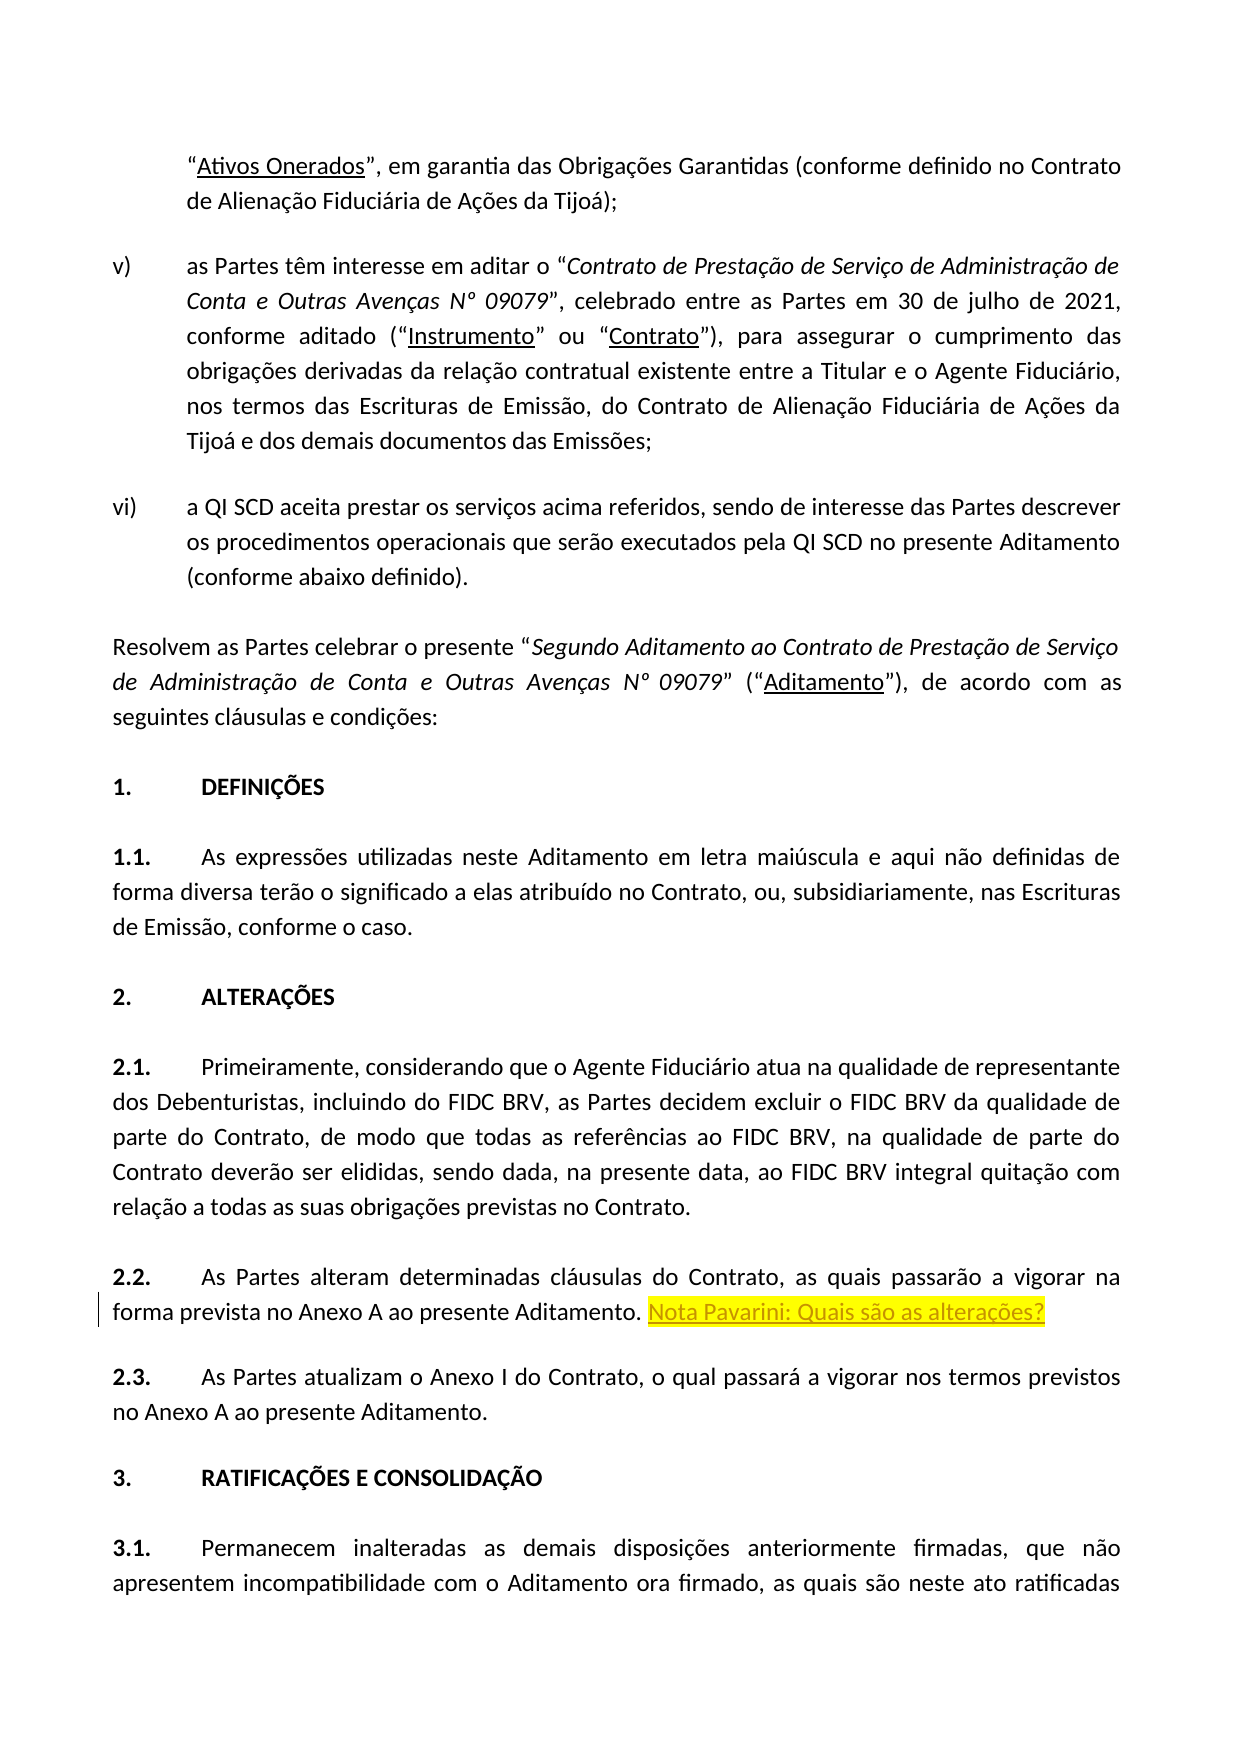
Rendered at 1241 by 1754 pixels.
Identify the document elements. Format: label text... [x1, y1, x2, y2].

list As expressões utilizadas neste Aditamento em letra maiúscula e aqui não definidas de forma diversa terão o significado a elas atribuído no Contrato, ou, subsidiariamente, nas Escrituras de Emissão, conforme o caso. [112, 841, 1122, 942]
list a QI SCD aceita prestar os serviços acima referidos, sendo de interesse das Partes descrever os procedimentos operacionais que serão executados pela QI SCD no presente Aditamento (conforme abaixo definido). [112, 491, 1122, 592]
text Resolvem as Partes celebrar o presente “Segundo Aditamento ao Contrato de Prestação de Serviço de Administração de Conta e Outras Avenças Nº 09079” (“Aditamento”), de acordo com as seguintes cláusulas e condições: [112, 631, 1122, 732]
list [112, 1532, 1122, 1598]
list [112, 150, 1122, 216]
list Primeiramente, considerando que o Agente Fiduciário atua na qualidade de representante dos Debenturistas, incluindo do FIDC BRV, as Partes decidem excluir o FIDC BRV da qualidade de parte do Contrato, de modo que todas as referências ao FIDC BRV, na qualidade de parte do Contrato deverão ser elididas, sendo dada, na presente data, ao FIDC BRV integral quitação com relação a todas as suas obrigações previstas no Contrato. [112, 1051, 1122, 1222]
list ALTERAÇÕES [112, 981, 1122, 1012]
list As Partes atualizam o Anexo I do Contrato, o qual passará a vigorar nos termos previstos no Anexo A ao presente Aditamento. [112, 1362, 1122, 1427]
list As Partes alteram determinadas cláusulas do Contrato, as quais passarão a vigorar na forma prevista no Anexo A ao presente Aditamento. [112, 1261, 1122, 1327]
list RATIFICAÇÕES E CONSOLIDAÇÃO [112, 1462, 1122, 1493]
list DEFINIÇÕES [112, 771, 1122, 802]
list as Partes têm interesse em aditar o “Contrato de Prestação de Serviço de Administração de Conta e Outras Avenças Nº 09079”, celebrado entre as Partes em 30 de julho de 2021, conforme aditado (“Instrumento” ou “Contrato”), para assegurar o cumprimento das obrigações derivadas da relação contratual existente entre a Titular e o Agente Fiduciário, nos termos das Escrituras de Emissão, do Contrato de Alienação Fiduciária de Ações da Tijoá e dos demais documentos das Emissões; [112, 251, 1122, 456]
